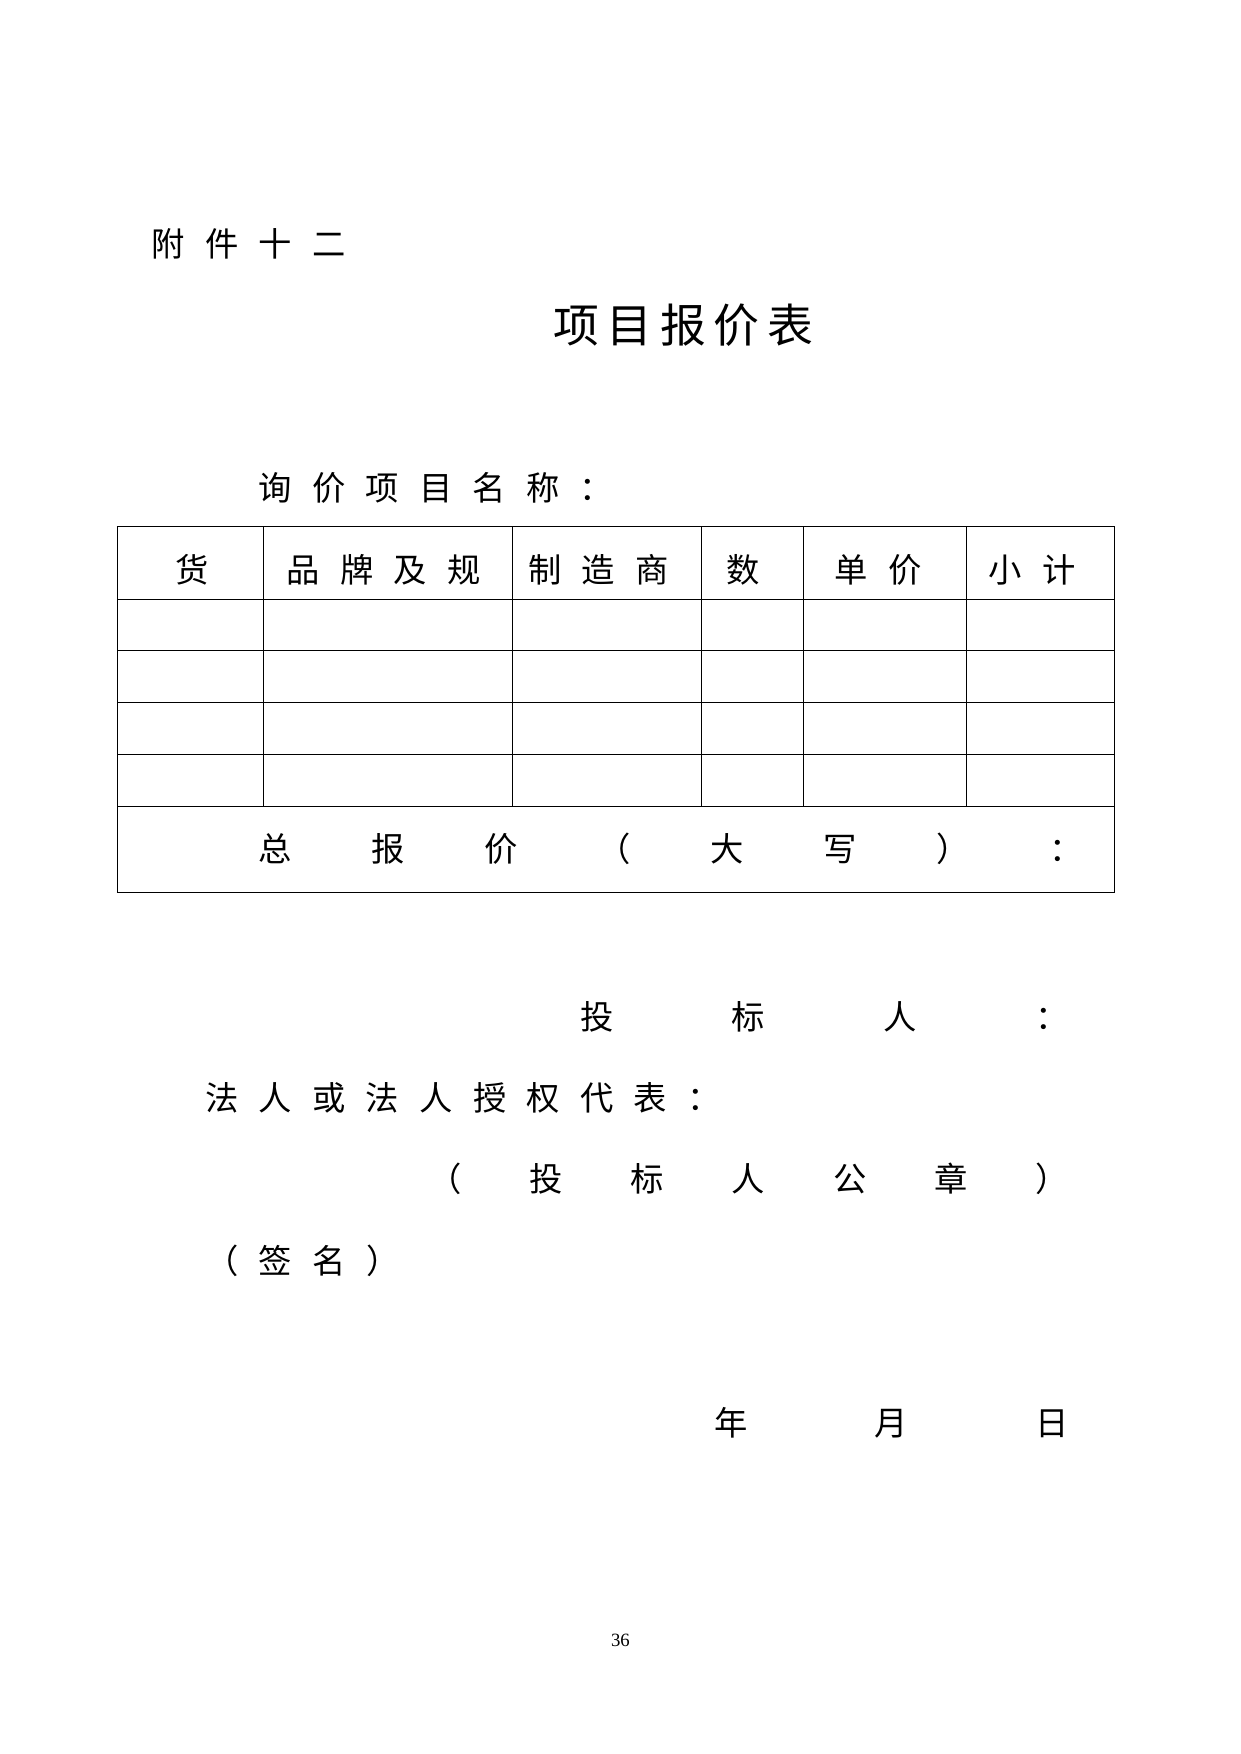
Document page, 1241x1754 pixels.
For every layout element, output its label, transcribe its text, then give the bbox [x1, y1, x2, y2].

text 询价项目名称： [195, 445, 1088, 526]
table_cell [264, 755, 512, 806]
table_cell [118, 755, 263, 806]
text （投标人公章） （签名） [195, 1137, 1088, 1299]
table_cell [118, 703, 263, 754]
table_cell [967, 600, 1114, 650]
table_cell [118, 600, 263, 650]
table_cell [264, 651, 512, 702]
table_cell [967, 755, 1114, 806]
table_cell [967, 703, 1114, 754]
table_cell [702, 703, 803, 754]
table_cell [804, 755, 966, 806]
table_header 数量 [702, 527, 803, 598]
table_cell [264, 703, 512, 754]
table_header 小计（元） [967, 527, 1114, 598]
text 投标人： 法人或法人授权代表： [195, 974, 1088, 1137]
table_cell [513, 755, 701, 806]
table_cell [118, 651, 263, 702]
table_cell [513, 703, 701, 754]
table_cell [804, 651, 966, 702]
table_cell [804, 703, 966, 754]
table_header 制造商 [513, 527, 701, 598]
table_cell [702, 600, 803, 650]
table_cell [702, 651, 803, 702]
table_header 品牌及规格型号 [264, 527, 512, 598]
text 年 月 日 [195, 1381, 1088, 1462]
text 附件十二 [152, 201, 1088, 282]
table_header 单价（元） [804, 527, 966, 598]
table_cell [967, 651, 1114, 702]
table_cell [804, 600, 966, 650]
text 项目报价表 [195, 282, 1088, 364]
table_header 货物名称 [118, 527, 263, 598]
table_cell [513, 600, 701, 650]
table_cell [702, 755, 803, 806]
table_cell [264, 600, 512, 650]
table_cell [513, 651, 701, 702]
table_cell 总报价（大写）： 元整；（小写）￥： 元 [118, 807, 1114, 892]
